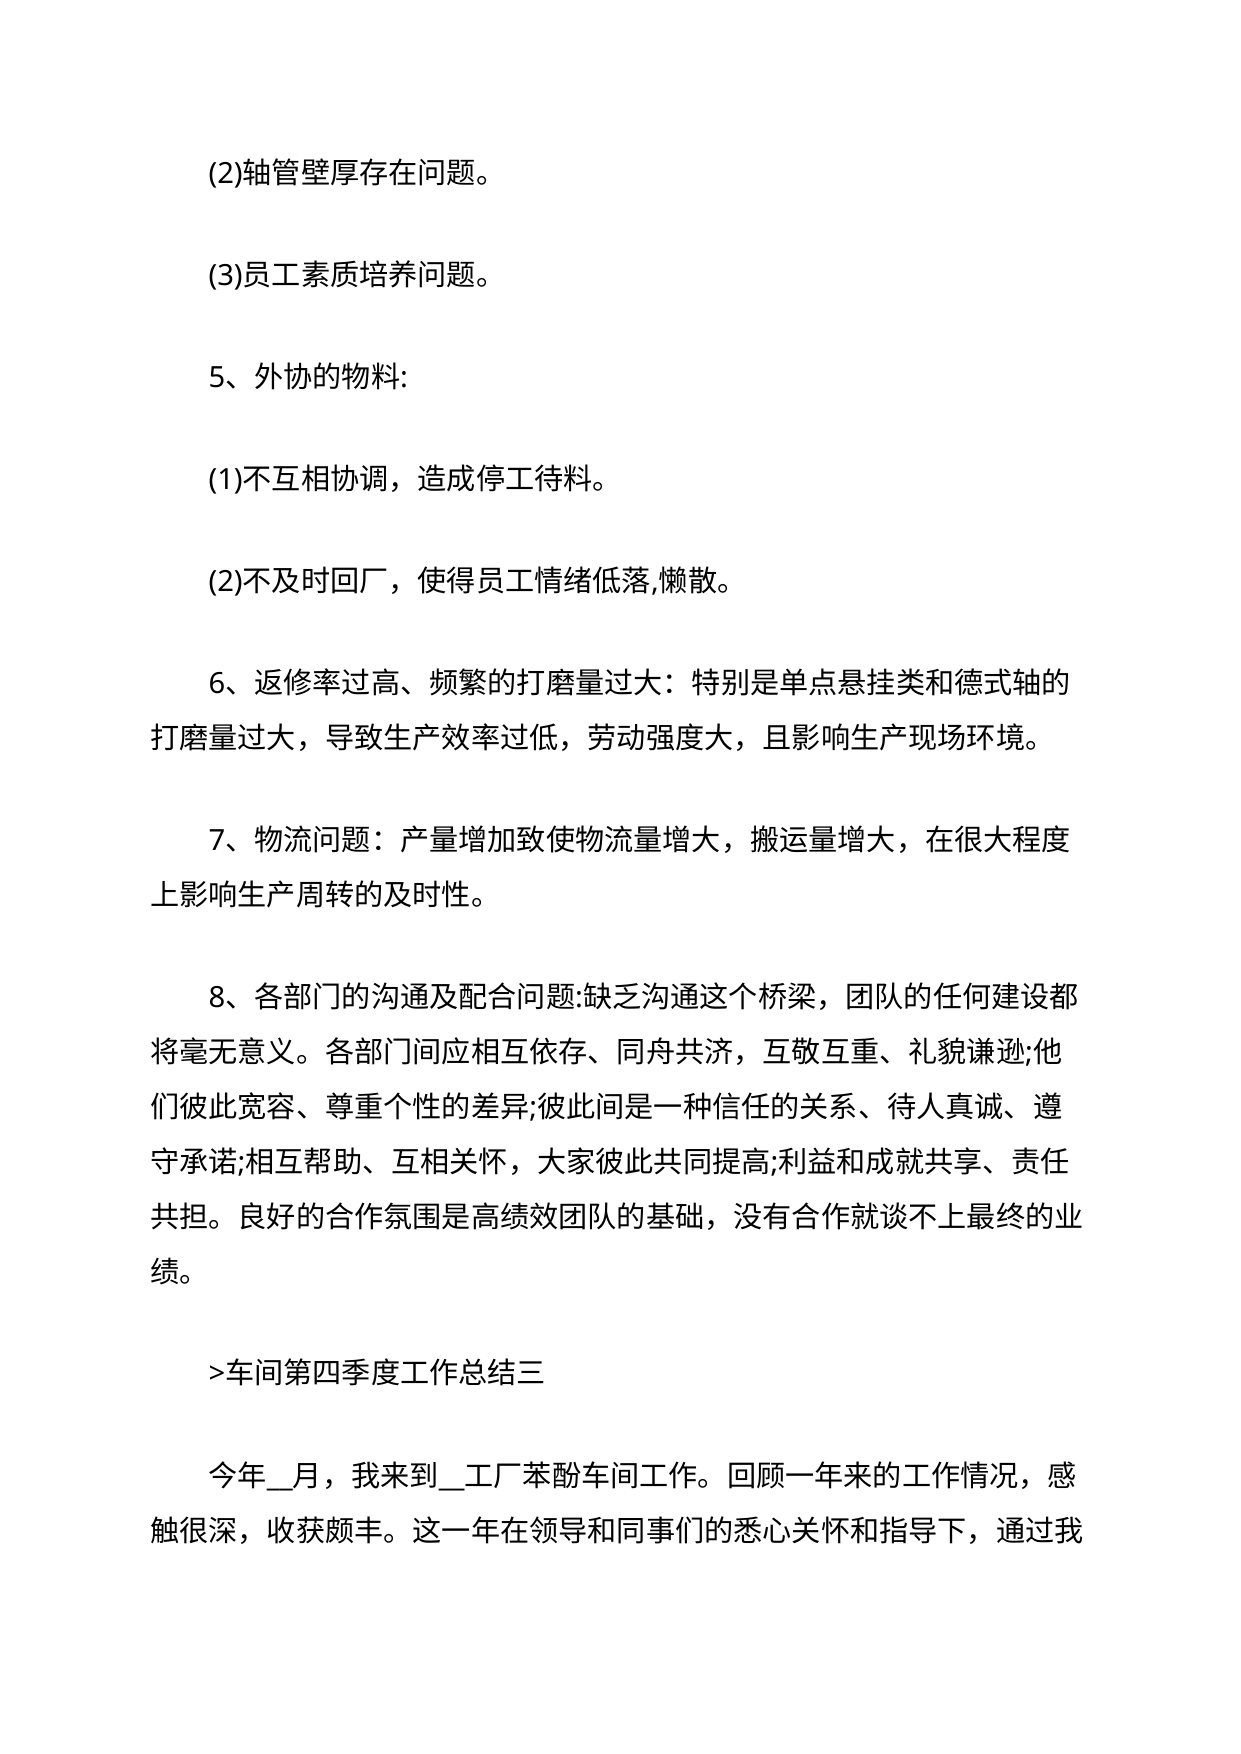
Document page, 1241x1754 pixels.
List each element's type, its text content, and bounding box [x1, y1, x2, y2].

text 7、物流问题：产量增加致使物流量增大，搬运量增大，在很大程度上影响生产周转的及时性。 [150, 817, 1090, 914]
text (2)不及时回厂，使得员工情绪低落,懒散。 [150, 558, 1090, 600]
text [150, 1452, 1090, 1549]
text (2)轴管壁厚存在问题。 [150, 150, 1090, 192]
text 6、返修率过高、频繁的打磨量过大：特别是单点悬挂类和德式轴的打磨量过大，导致生产效率过低，劳动强度大，且影响生产现场环境。 [150, 660, 1090, 757]
text 5、外协的物料: [150, 354, 1090, 396]
text 8、各部门的沟通及配合问题:缺乏沟通这个桥梁，团队的任何建设都将毫无意义。各部门间应相互依存、同舟共济，互敬互重、礼貌谦逊;他们彼此宽容、尊重个性的差异;彼此间是一种信任的关系、待人真诚、遵守承诺;相互帮助、互相关怀，大家彼此共同提高;利益和成就共享、责任共担。良好的合作氛围是高绩效团队的基础，没有合作就谈不上最终的业绩。 [150, 973, 1090, 1291]
text (1)不互相协调，造成停工待料。 [150, 456, 1090, 498]
text >车间第四季度工作总结三 [150, 1350, 1090, 1392]
text (3)员工素质培养问题。 [150, 252, 1090, 294]
